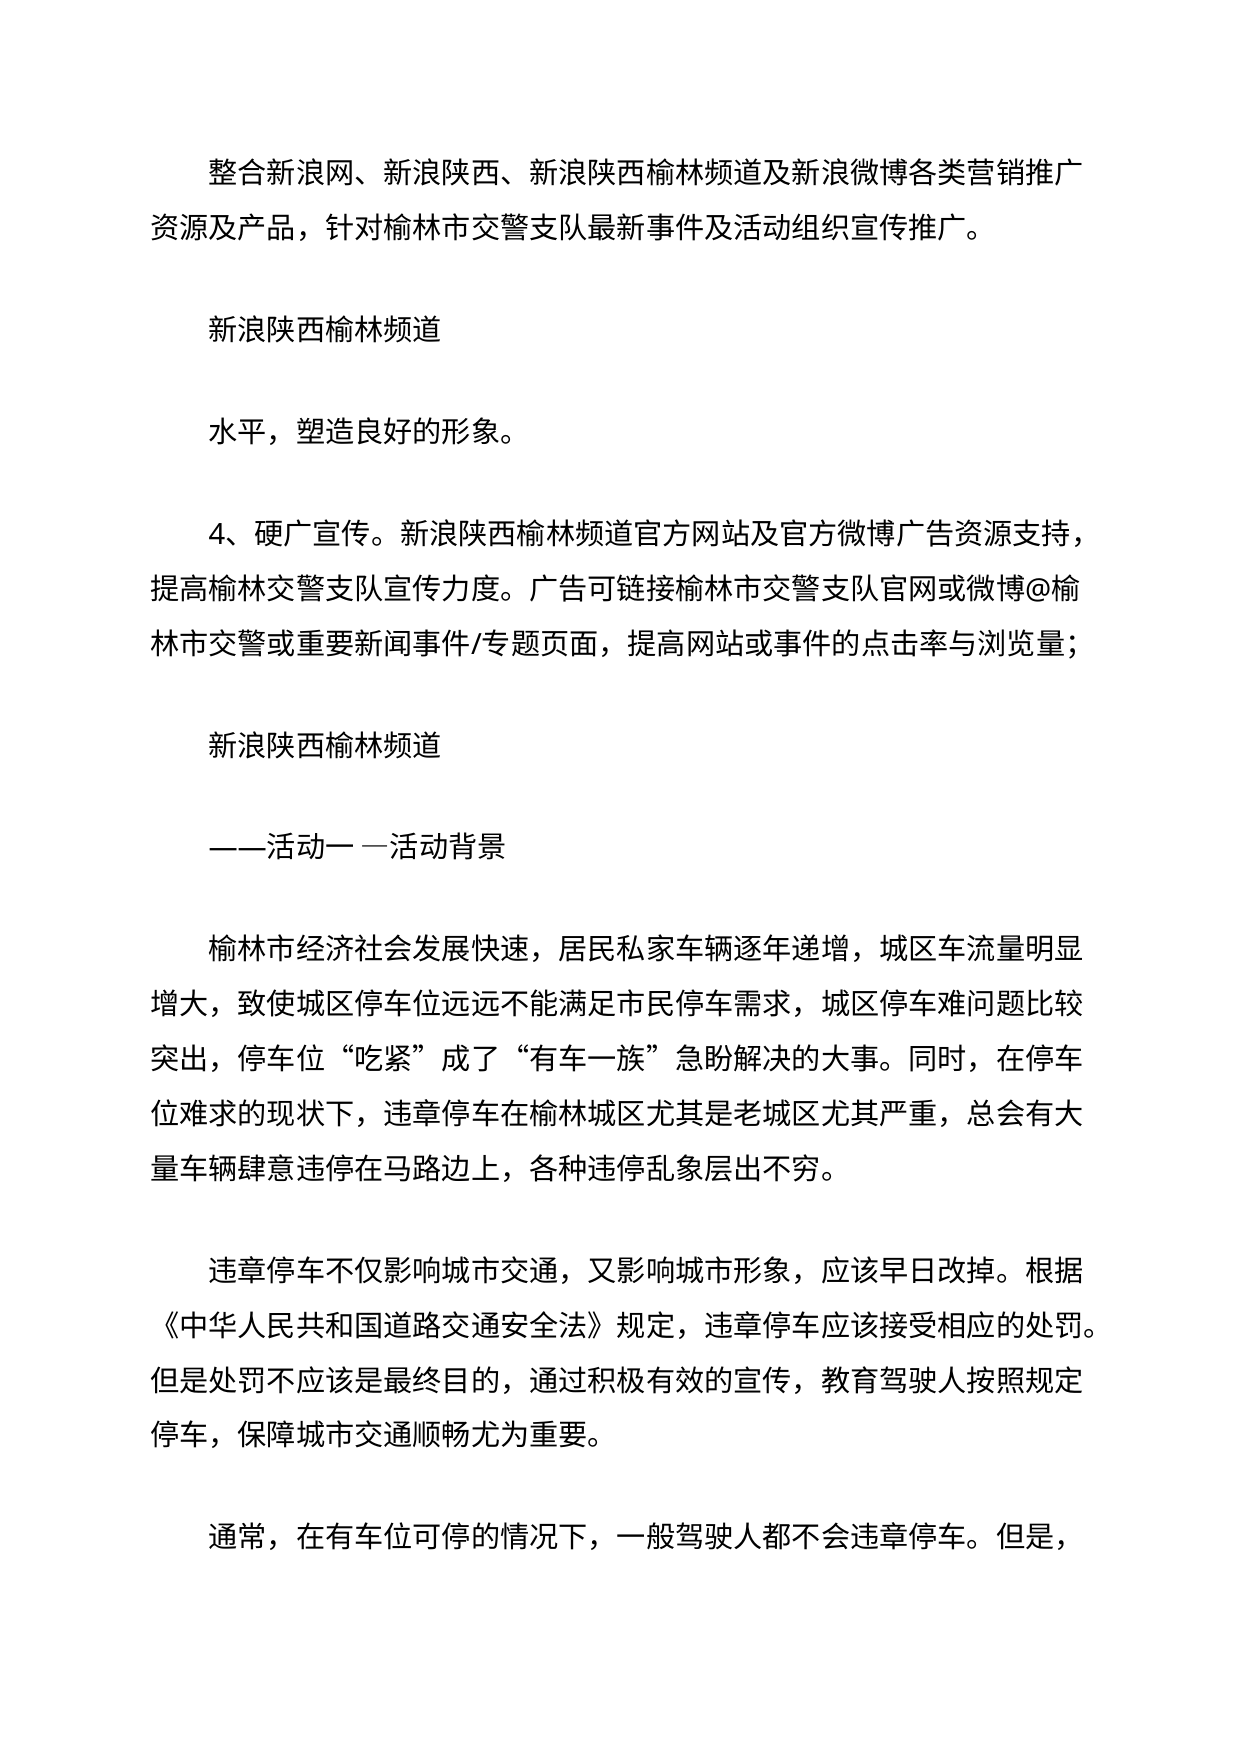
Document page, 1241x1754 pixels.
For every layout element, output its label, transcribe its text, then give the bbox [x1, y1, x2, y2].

text 新浪陕西榆林频道 [150, 307, 1090, 349]
text 整合新浪网、新浪陕西、新浪陕西榆林频道及新浪微博各类营销推广资源及产品，针对榆林市交警支队最新事件及活动组织宣传推广。 [150, 150, 1090, 247]
text 违章停车不仅影响城市交通，又影响城市形象，应该早日改掉。根据《中华人民共和国道路交通安全法》规定，违章停车应该接受相应的处罚。但是处罚不应该是最终目的，通过积极有效的宣传，教育驾驶人按照规定停车，保障城市交通顺畅尤为重要。 [150, 1247, 1090, 1454]
text 4、硬广宣传。新浪陕西榆林频道官方网站及官方微博广告资源支持，提高榆林交警支队宣传力度。广告可链接榆林市交警支队官网或微博@榆林市交警或重要新闻事件/专题页面，提高网站或事件的点击率与浏览量； [150, 510, 1090, 663]
text 榆林市经济社会发展快速，居民私家车辆逐年递增，城区车流量明显增大，致使城区停车位远远不能满足市民停车需求，城区停车难问题比较突出，停车位“吃紧”成了“有车一族”急盼解决的大事。同时，在停车位难求的现状下，违章停车在榆林城区尤其是老城区尤其严重，总会有大量车辆肆意违停在马路边上，各种违停乱象层出不穷。 [150, 926, 1090, 1188]
text 新浪陕西榆林频道 [150, 722, 1090, 764]
text 水平，塑造良好的形象。 [150, 408, 1090, 451]
text ——活动一 —活动背景 [150, 824, 1090, 866]
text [150, 1514, 1090, 1556]
